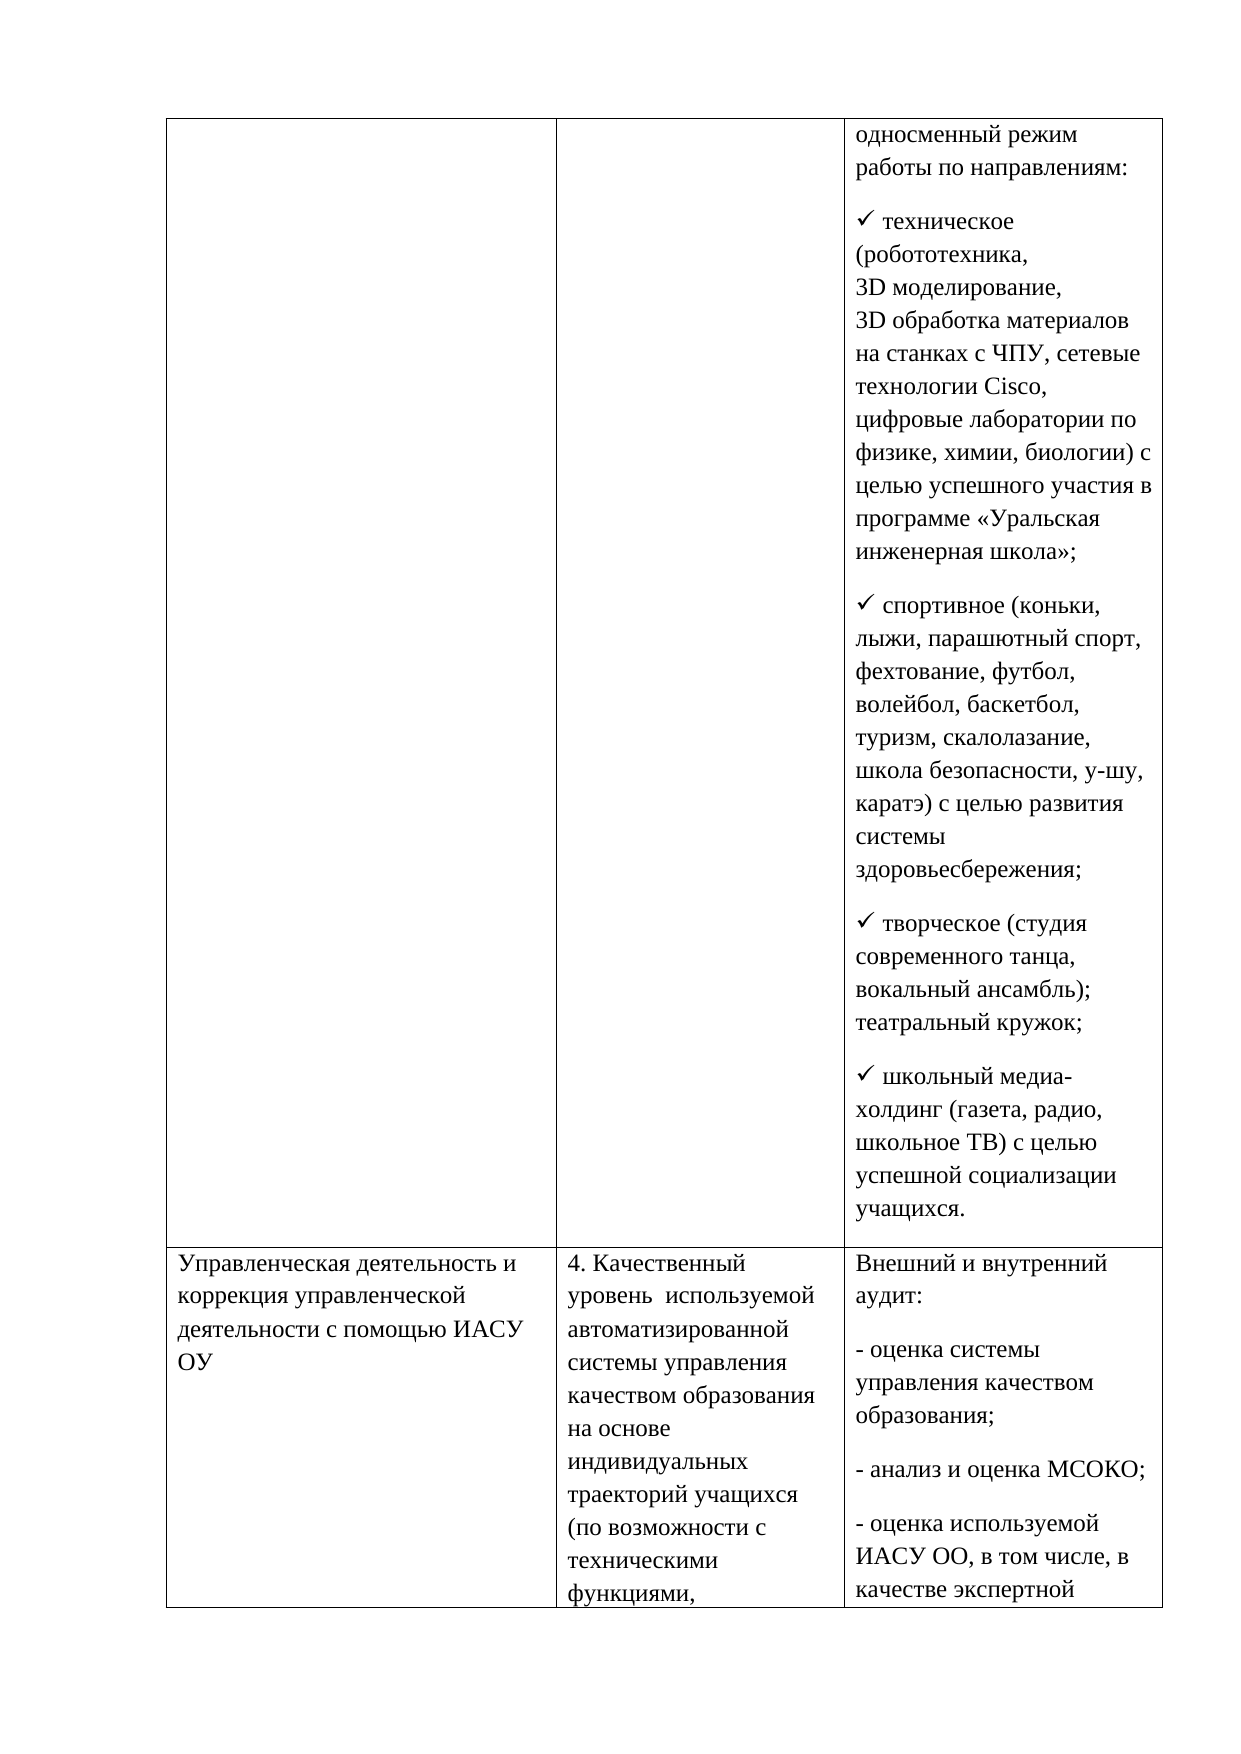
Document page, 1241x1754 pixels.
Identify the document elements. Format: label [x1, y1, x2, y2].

table_cell [845, 1248, 1162, 1607]
table_cell [845, 119, 1162, 1247]
table_cell [167, 1248, 556, 1607]
table_cell [557, 1248, 844, 1607]
table_cell [167, 119, 556, 1247]
table_cell [557, 119, 844, 1247]
